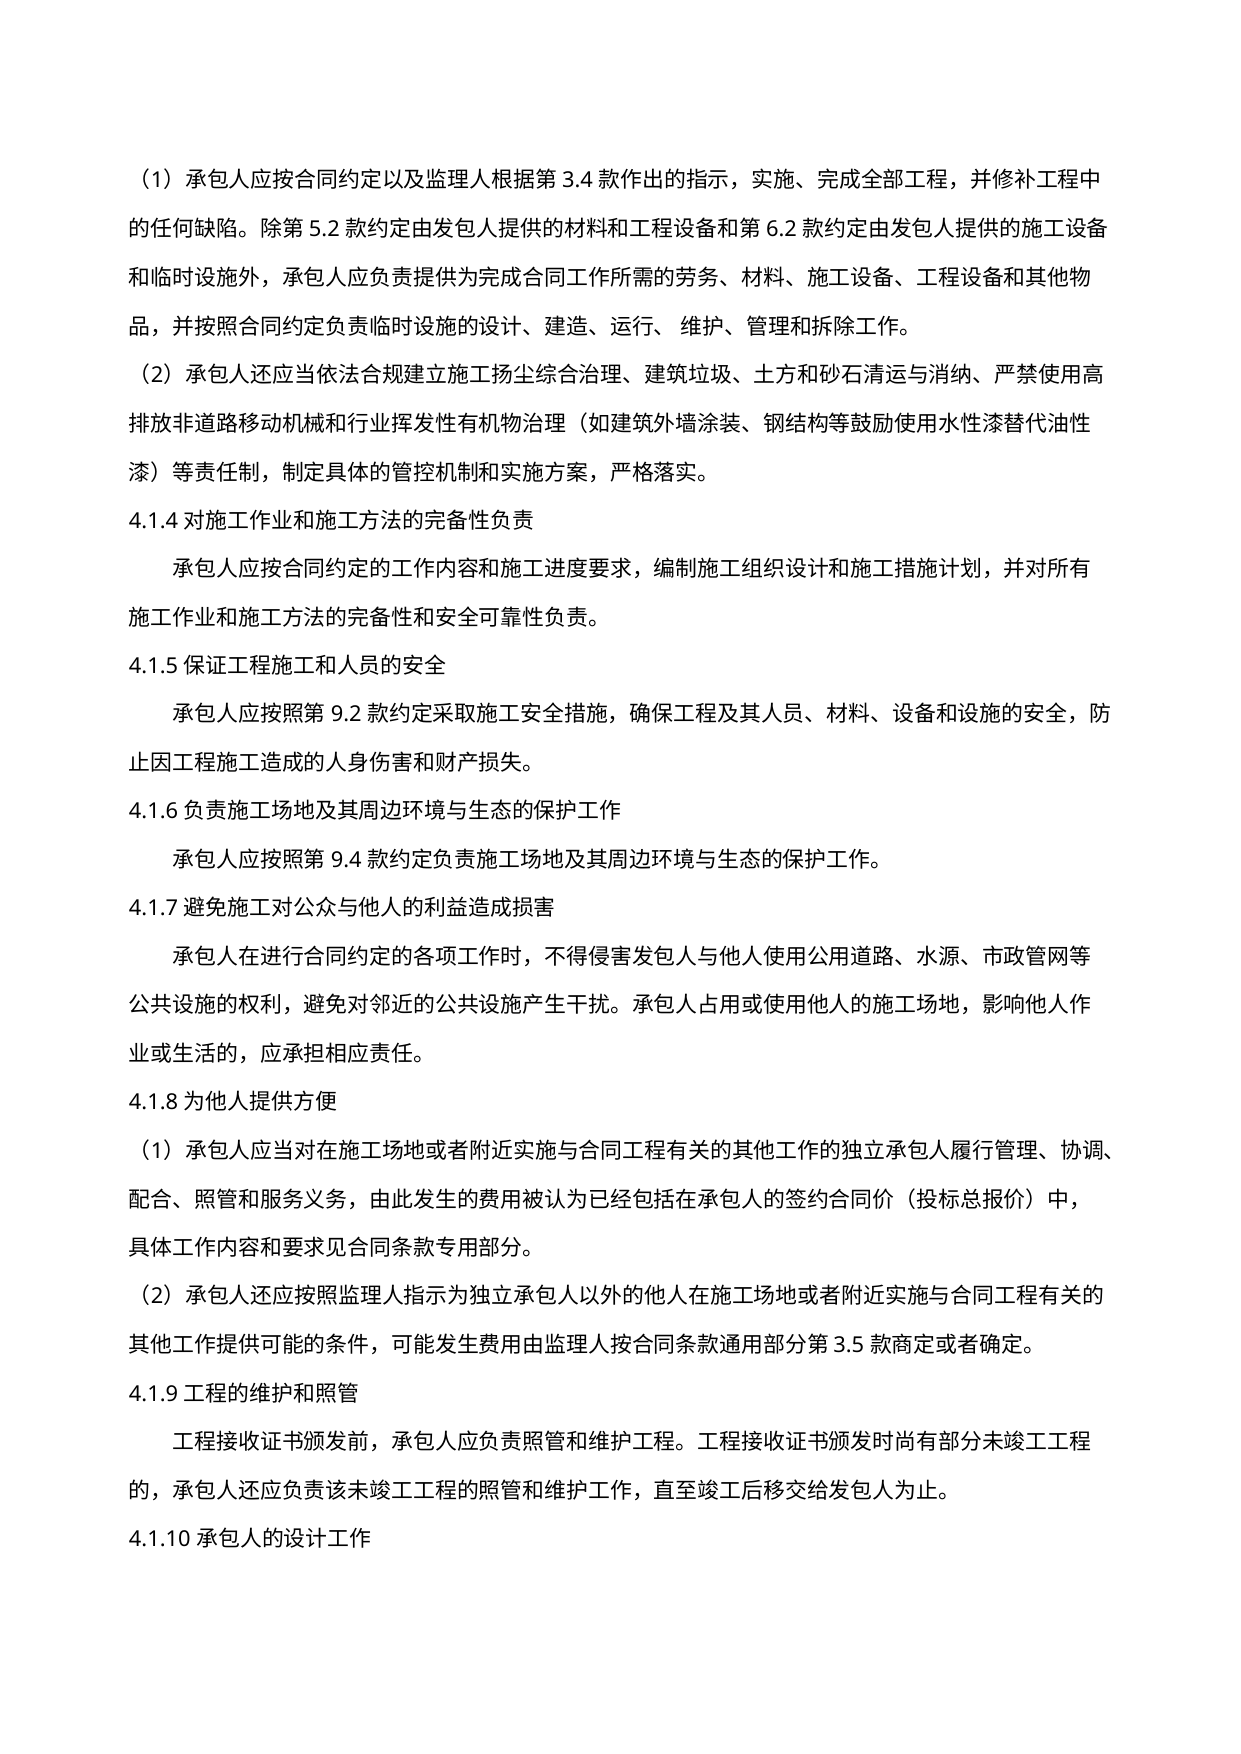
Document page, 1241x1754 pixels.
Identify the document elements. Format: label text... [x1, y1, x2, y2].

text 承包人在进行合同约定的各项工作时，不得侵害发包人与他人使用公用道路、水源、市政管网等公共设施的权利，避免对邻近的公共设施产生干扰。承包人占用或使用他人的施工场地，影响他人作业或生活的，应承担相应责任。 [129, 938, 1111, 1068]
text （2）承包人还应当依法合规建立施工扬尘综合治理、建筑垃圾、土方和砂石清运与消纳、严禁使用高排放非道路移动机械和行业挥发性有机物治理（如建筑外墙涂装、钢结构等鼓励使用水性漆替代油性漆）等责任制，制定具体的管控机制和实施方案，严格落实。 [129, 357, 1111, 487]
text 4.1.8 为他人提供方便 [129, 1084, 1111, 1117]
text 承包人应按照第 9.4 款约定负责施工场地及其周边环境与生态的保护工作。 [129, 842, 1111, 874]
text 4.1.5 保证工程施工和人员的安全 [129, 648, 1111, 680]
text 承包人应按合同约定的工作内容和施工进度要求，编制施工组织设计和施工措施计划，并对所有施工作业和施工方法的完备性和安全可靠性负责。 [129, 551, 1111, 632]
text 4.1.9 工程的维护和照管 [129, 1375, 1111, 1408]
text 承包人应按照第 9.2 款约定采取施工安全措施，确保工程及其人员、材料、设备和设施的安全，防止因工程施工造成的人身伤害和财产损失。 [129, 696, 1111, 777]
text 工程接收证书颁发前，承包人应负责照管和维护工程。工程接收证书颁发时尚有部分未竣工工程的，承包人还应负责该未竣工工程的照管和维护工作，直至竣工后移交给发包人为止。 [129, 1424, 1111, 1505]
text （1）承包人应当对在施工场地或者附近实施与合同工程有关的其他工作的独立承包人履行管理、协调、配合、照管和服务义务，由此发生的费用被认为已经包括在承包人的签约合同价（投标总报价）中，具体工作内容和要求见合同条款专用部分。 [129, 1132, 1111, 1262]
text 4.1.6 负责施工场地及其周边环境与生态的保护工作 [129, 793, 1111, 826]
text （2）承包人还应按照监理人指示为独立承包人以外的他人在施工场地或者附近实施与合同工程有关的其他工作提供可能的条件，可能发生费用由监理人按合同条款通用部分第3.5 款商定或者确定。 [129, 1278, 1111, 1359]
text （1）承包人应按合同约定以及监理人根据第 3.4 款作出的指示，实施、完成全部工程，并修补工程中的任何缺陷。除第 5.2 款约定由发包人提供的材料和工程设备和第 6.2 款约定由发包人提供的施工设备和临时设施外，承包人应负责提供为完成合同工作所需的劳务、材料、施工设备、工程设备和其他物品，并按照合同约定负责临时设施的设计、建造、运行、 维护、管理和拆除工作。 [129, 162, 1111, 341]
text 4.1.7 避免施工对公众与他人的利益造成损害 [129, 890, 1111, 922]
text 4.1.4 对施工作业和施工方法的完备性负责 [129, 502, 1111, 535]
text 4.1.10 承包人的设计工作 [129, 1521, 1111, 1553]
